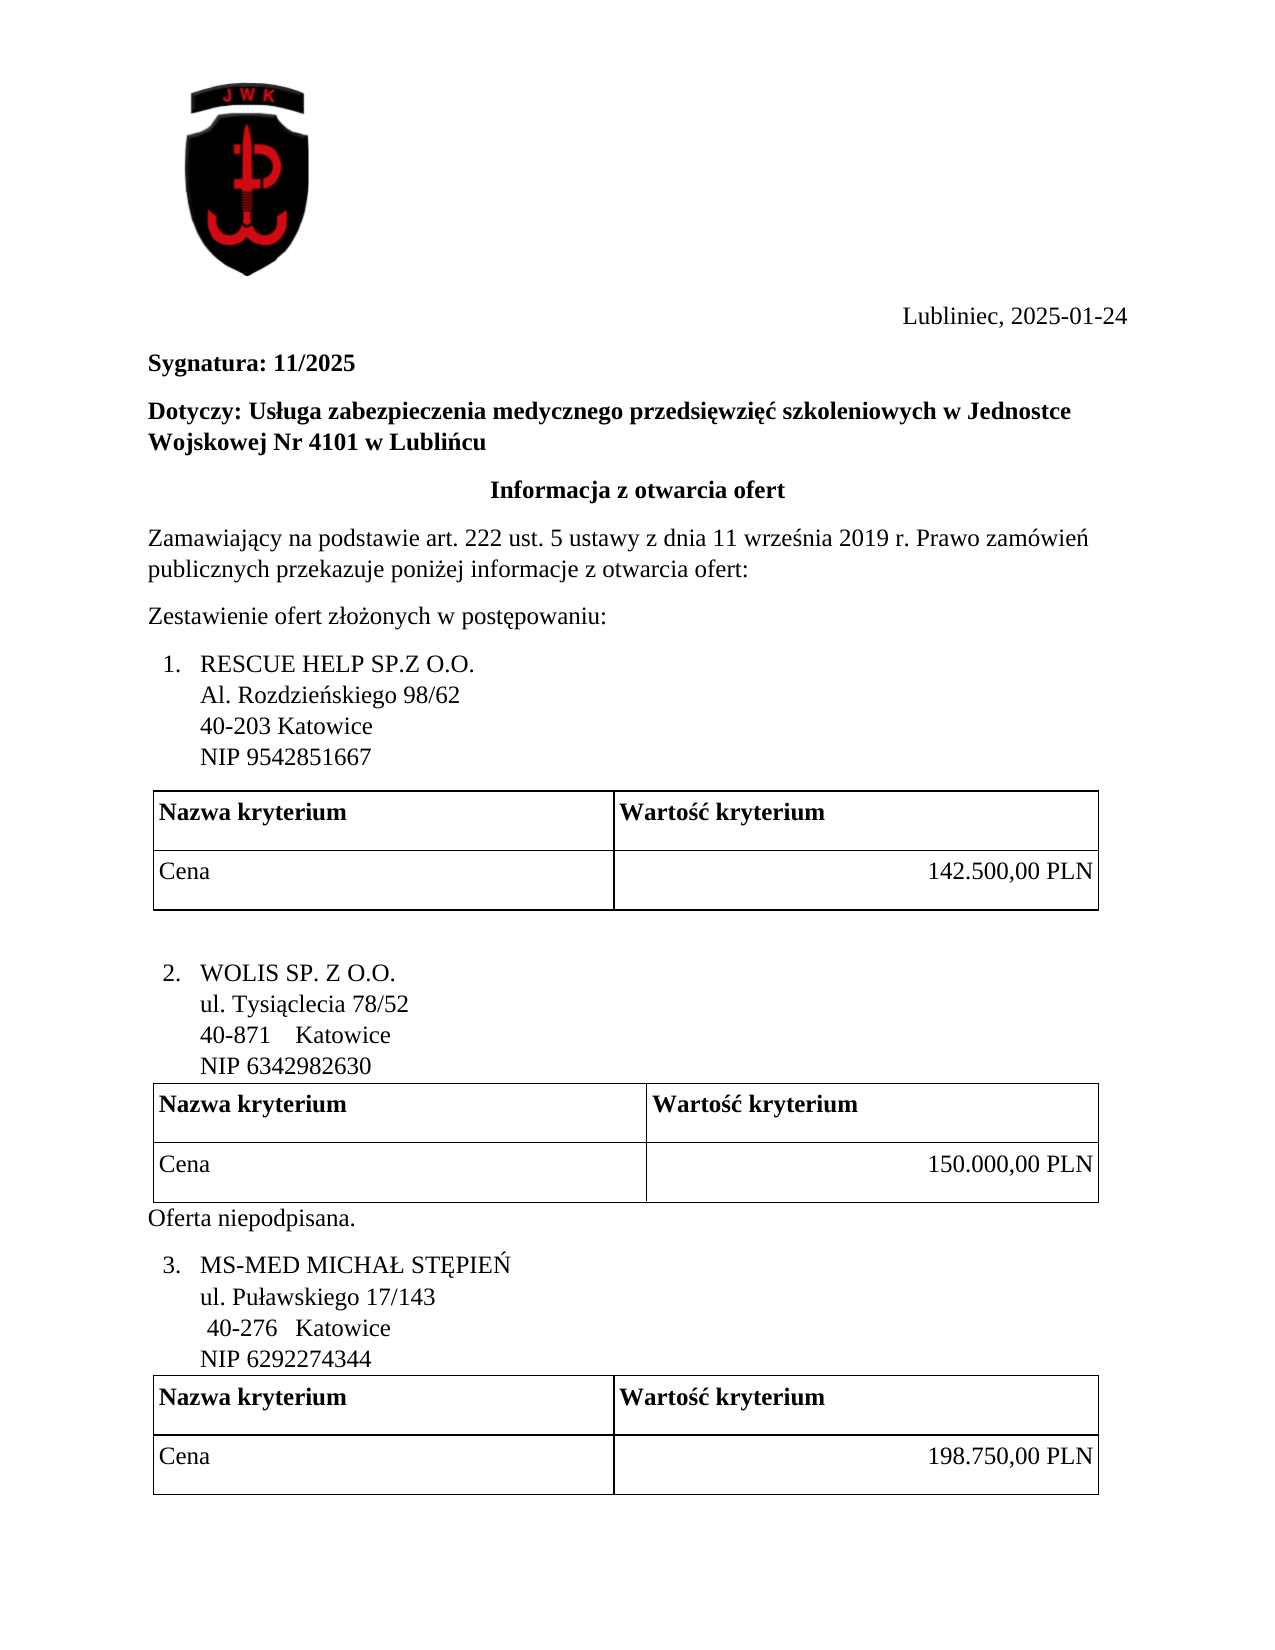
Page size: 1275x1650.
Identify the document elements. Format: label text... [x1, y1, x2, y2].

table_header Nazwa kryterium [154, 1084, 646, 1142]
list 40-203 Katowice NIP 9542851667 [200, 711, 1127, 771]
text Oferta niepodpisana. [148, 1203, 1127, 1232]
text Dotyczy: Usługa zabezpieczenia medycznego przedsięwzięć szkoleniowych w Jednostce Wojskowej Nr 4101 w Lublińcu [148, 396, 1127, 456]
table_cell Cena [154, 851, 613, 909]
table_cell Cena [154, 1436, 613, 1494]
table_header Wartość kryterium [615, 1376, 1098, 1434]
picture [147, 73, 341, 282]
table_header Wartość kryterium [615, 792, 1098, 849]
table_cell 142.500,00 PLN [615, 851, 1098, 909]
table_header Wartość kryterium [647, 1084, 1098, 1142]
list RESCUE HELP SP.Z O.O. Al. Rozdzieńskiego 98/62 [162, 649, 1127, 709]
table_cell 150.000,00 PLN [647, 1143, 1098, 1201]
list MS-MED MICHAŁ STĘPIEŃ ul. Puławskiego 17/143 [162, 1251, 1127, 1310]
table_header Nazwa kryterium [154, 1376, 613, 1434]
text Informacja z otwarcia ofert [148, 475, 1127, 504]
list Katowice [200, 1020, 1127, 1049]
list Katowice [207, 1313, 1127, 1341]
text Lubliniec, 2025-01-24 [148, 301, 1127, 329]
table_cell Cena [154, 1143, 646, 1201]
table_cell 198.750,00 PLN [615, 1436, 1098, 1494]
text Sygnatura: 11/2025 [148, 348, 1127, 377]
table_header Nazwa kryterium [154, 792, 613, 849]
text Zestawienie ofert złożonych w postępowaniu: [148, 601, 1127, 630]
list WOLIS SP. Z O.O. ul. Tysiąclecia 78/52 [162, 958, 1127, 1018]
text NIP 6342982630 [200, 1051, 1127, 1080]
text Zamawiający na podstawie art. 222 ust. 5 ustawy z dnia 11 września 2019 r. Prawo zamówień publicznych przekazuje poniżej informacje z otwarcia ofert: [148, 523, 1127, 582]
text NIP 6292274344 [200, 1344, 1127, 1372]
